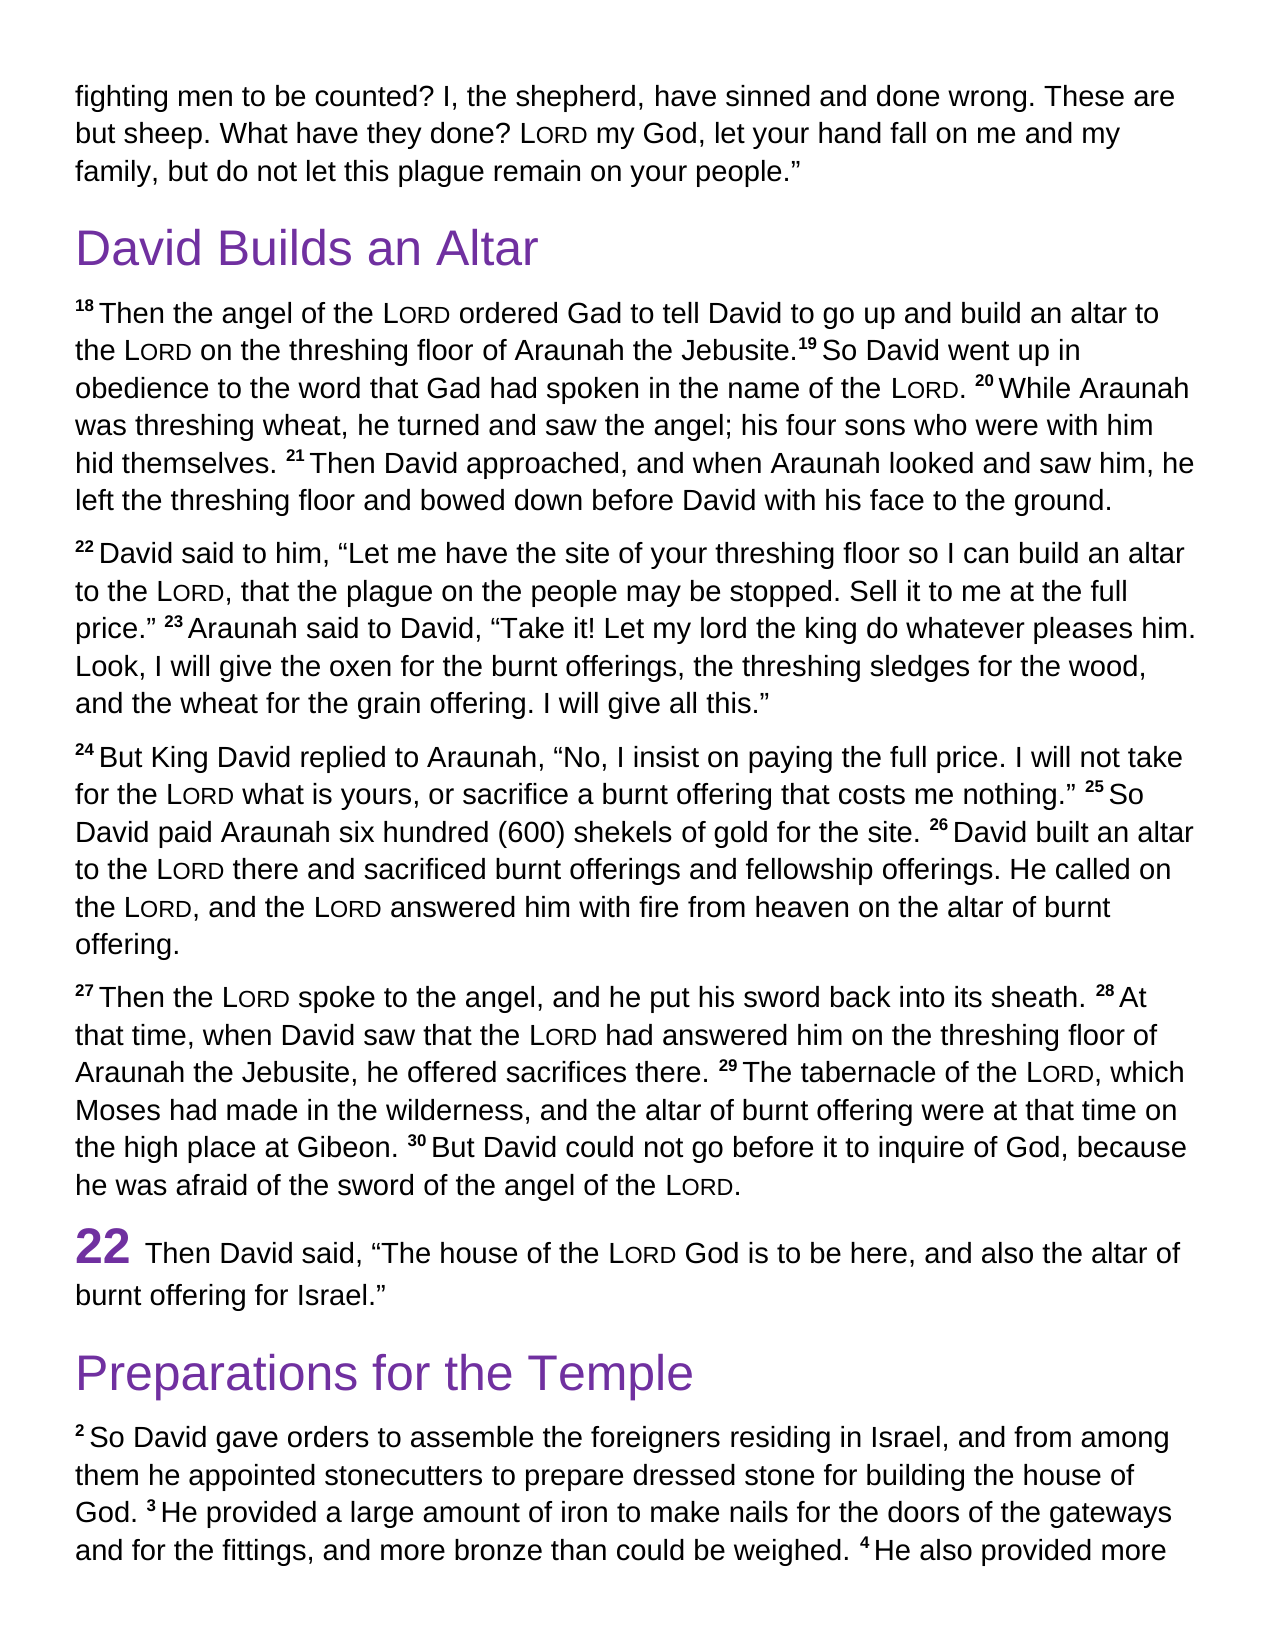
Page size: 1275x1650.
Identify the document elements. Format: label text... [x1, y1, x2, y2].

text 24 But King David replied to Araunah, “No, I insist on paying the full price. I will not take for the Lord what is yours, or sacrifice a burnt offering that costs me nothing.” 25 So David paid Araunah six hundred (600) shekels of gold for the site. 26 David built an altar to the Lord there and sacrificed burnt offerings and fellowship offerings. He called on the Lord, and the Lord answered him with fire from heaven on the altar of burnt offering. [75, 736, 1200, 961]
text 27 Then the Lord spoke to the angel, and he put his sword back into its sheath. 28 At that time, when David saw that the Lord had answered him on the threshing floor of Araunah the Jebusite, he offered sacrifices there. 29 The tabernacle of the Lord, which Moses had made in the wilderness, and the altar of burnt offering were at that time on the high place at Gibeon. 30 But David could not go before it to inquire of God, because he was afraid of the sword of the angel of the Lord. [75, 976, 1200, 1201]
text 18 Then the angel of the Lord ordered Gad to tell David to go up and build an altar to the Lord on the threshing floor of Araunah the Jebusite.19 So David went up in obedience to the word that Gad had spoken in the name of the Lord. 20 While Araunah was threshing wheat, he turned and saw the angel; his four sons who were with him hid themselves. 21 Then David approached, and when Araunah looked and saw him, he left the threshing floor and bowed down before David with his face to the ground. [75, 292, 1200, 517]
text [75, 75, 1200, 187]
text 22 Then David said, “The house of the Lord God is to be here, and also the altar of burnt offering for Israel.” [75, 1217, 1200, 1312]
text Preparations for the Temple [75, 1343, 1200, 1401]
text David Builds an Altar [75, 219, 1200, 276]
text 22 David said to him, “Let me have the site of your threshing floor so I can build an altar to the Lord, that the plague on the people may be stopped. Sell it to me at the full price.” 23 Araunah said to David, “Take it! Let my lord the king do whatever pleases him. Look, I will give the oxen for the burnt offerings, the threshing sledges for the wood, and the wheat for the grain offering. I will give all this.” [75, 532, 1200, 720]
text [75, 1416, 1200, 1566]
